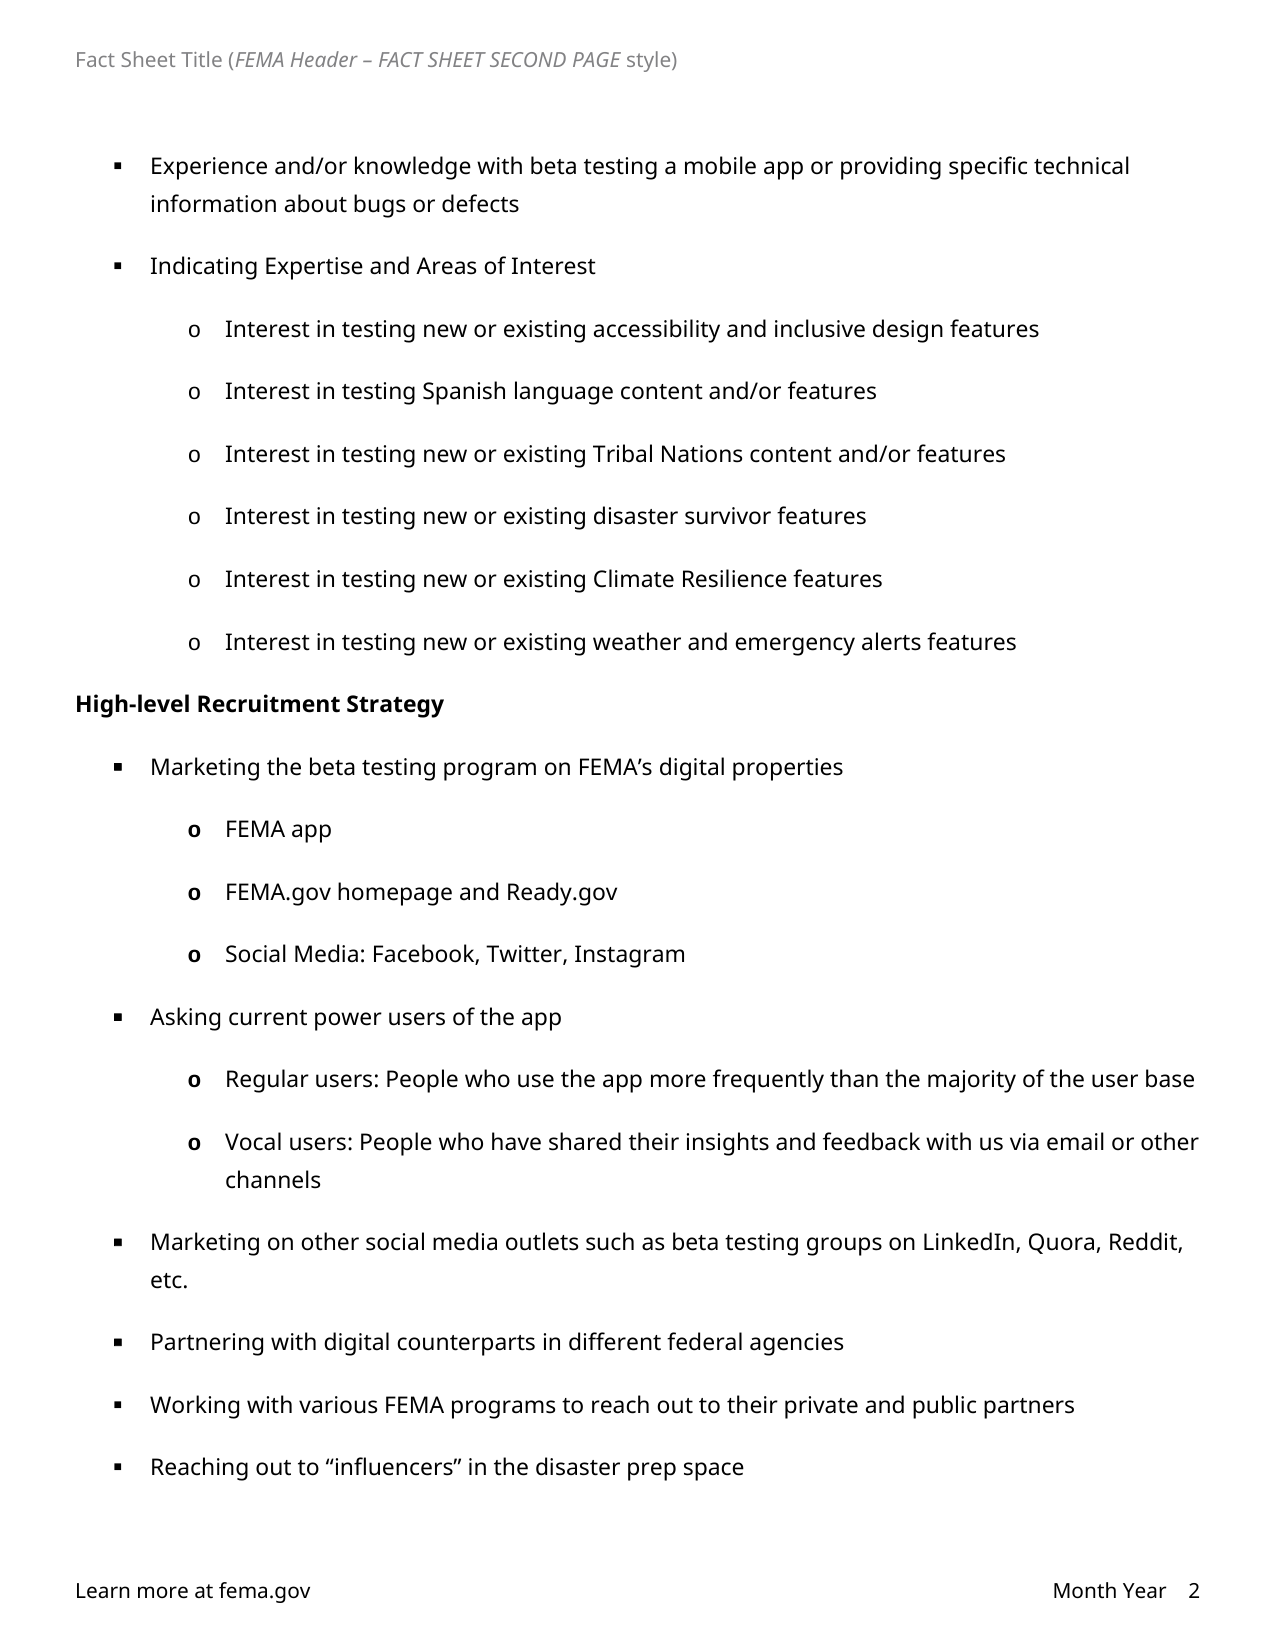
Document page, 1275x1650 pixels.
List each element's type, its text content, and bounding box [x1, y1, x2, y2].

list Interest in testing new or existing accessibility and inclusive design features [187, 312, 1200, 344]
list FEMA.gov homepage and Ready.gov [187, 876, 1200, 907]
list Partnering with digital counterparts in different federal agencies [112, 1326, 1200, 1357]
list Marketing the beta testing program on FEMA’s digital properties [112, 751, 1200, 782]
list Interest in testing new or existing Climate Resilience features [187, 563, 1200, 594]
list Interest in testing new or existing disaster survivor features [187, 500, 1200, 532]
list Interest in testing new or existing weather and emergency alerts features [187, 626, 1200, 657]
list Social Media: Facebook, Twitter, Instagram [187, 938, 1200, 970]
list Experience and/or knowledge with beta testing a mobile app or providing specific technical information about bugs or defects [112, 150, 1200, 219]
list FEMA app [187, 813, 1200, 844]
list Vocal users: People who have shared their insights and feedback with us via email or other channels [187, 1126, 1200, 1195]
list Working with various FEMA programs to reach out to their private and public partners [112, 1389, 1200, 1420]
list Interest in testing new or existing Tribal Nations content and/or features [187, 438, 1200, 469]
list Indicating Expertise and Areas of Interest [112, 250, 1200, 281]
list Marketing on other social media outlets such as beta testing groups on LinkedIn, Quora, Reddit, etc. [112, 1226, 1200, 1295]
list Asking current power users of the app [112, 1001, 1200, 1032]
list Interest in testing Spanish language content and/or features [187, 375, 1200, 406]
text High-level Recruitment Strategy [75, 688, 1200, 719]
list Regular users: People who use the app more frequently than the majority of the user base [187, 1063, 1200, 1095]
list Reaching out to “influencers” in the disaster prep space [112, 1451, 1200, 1482]
